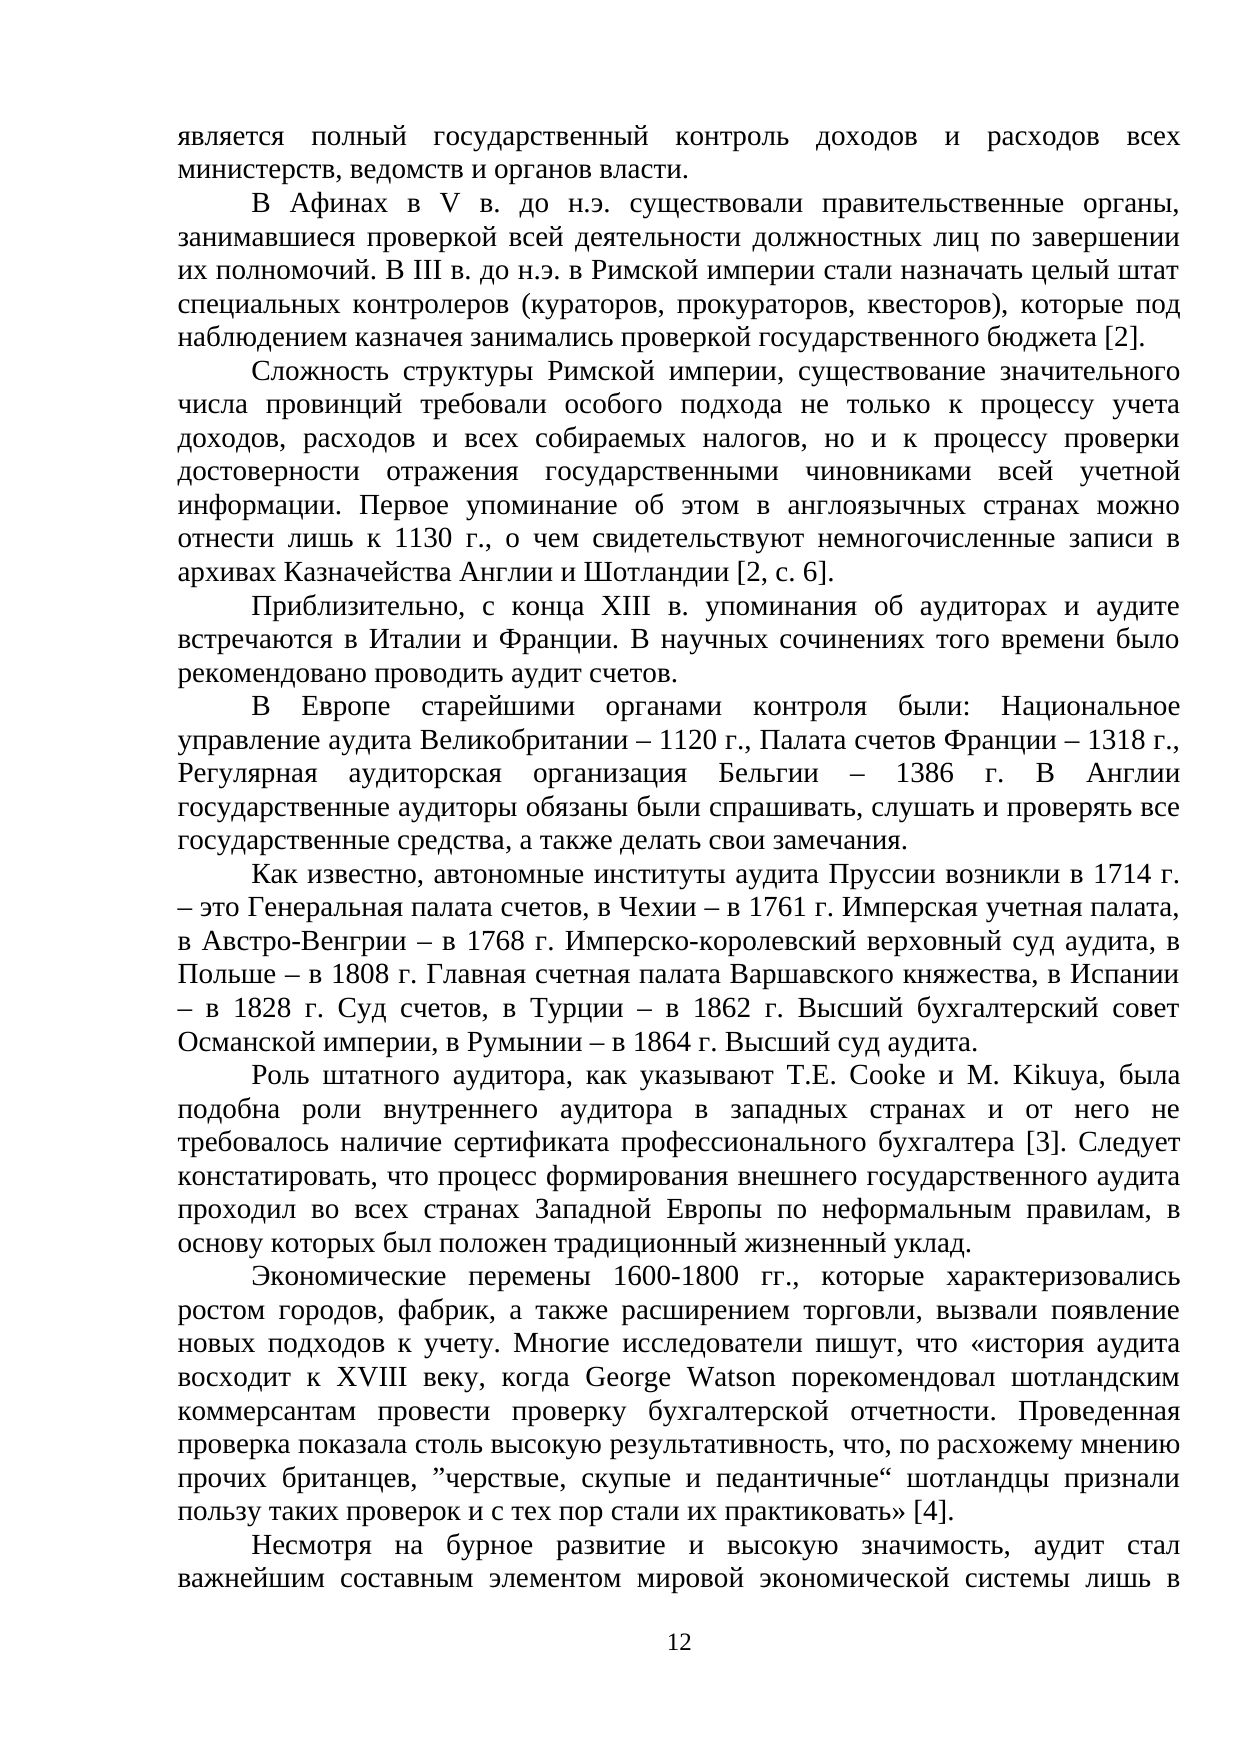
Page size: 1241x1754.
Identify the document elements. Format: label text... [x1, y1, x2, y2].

text В Европе старейшими органами контроля были: Национальное управление аудита Великобритании – 1120 г., Палата счетов Франции – 1318 г., Регулярная аудиторская организация Бельгии – 1386 г. В Англии государственные аудиторы обязаны были спрашивать, слушать и проверять все государственные средства, а также делать свои замечания. [177, 688, 1181, 856]
text Приблизительно, с конца XIII в. упоминания об аудиторах и аудите встречаются в Италии и Франции. В научных сочинениях того времени было рекомендовано проводить аудит счетов. [177, 588, 1181, 688]
text В Афинах в V в. до н.э. существовали правительственные органы, занимавшиеся проверкой всей деятельности должностных лиц по завершении их полномочий. В III в. до н.э. в Римской империи стали назначать целый штат специальных контролеров (кураторов, прокураторов, квесторов), которые под наблюдением казначея занимались проверкой государственного бюджета [2]. [177, 185, 1181, 353]
text Роль штатного аудитора, как указывают T.E. Cooke и M. Kikuya, была подобна роли внутреннего аудитора в западных странах и от него не требовалось наличие сертификата профессионального бухгалтера [3]. Следует констатировать, что процесс формирования внешнего государственного аудита проходил во всех странах Западной Европы по неформальным правилам, в основу которых был положен традиционный жизненный уклад. [177, 1057, 1181, 1258]
text Как известно, автономные институты аудита Пруссии возникли в 1714 г. – это Генеральная палата счетов, в Чехии – в 1761 г. Имперская учетная палата, в Австро-Венгрии – в 1768 г. Имперско-королевский верховный суд аудита, в Польше – в 1808 г. Главная счетная палата Варшавского княжества, в Испании – в 1828 г. Суд счетов, в Турции – в 1862 г. Высший бухгалтерский совет Османской империи, в Румынии – в 1864 г. Высший суд аудита. [177, 856, 1181, 1057]
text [177, 1527, 1181, 1594]
text Сложность структуры Римской империи, существование значительного числа провинций требовали особого подхода не только к процессу учета доходов, расходов и всех собираемых налогов, но и к процессу проверки достоверности отражения государственными чиновниками всей учетной информации. Первое упоминание об этом в англоязычных странах можно отнести лишь к 1130 г., о чем свидетельствуют немногочисленные записи в архивах Казначейства Англии и Шотландии [2, с. 6]. [177, 353, 1181, 588]
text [177, 118, 1181, 185]
text Экономические перемены 1600-1800 гг., которые характеризовались ростом городов, фабрик, а также расширением торговли, вызвали появление новых подходов к учету. Многие исследователи пишут, что «история аудита восходит к XVIII веку, когда George Watson порекомендовал шотландским коммерсантам провести проверку бухгалтерской отчетности. Проведенная проверка показала столь высокую результативность, что, по расхожему мнению прочих британцев, ”черствые, скупые и педантичные“ шотландцы признали пользу таких проверок и с тех пор стали их практиковать» [4]. [177, 1258, 1181, 1527]
